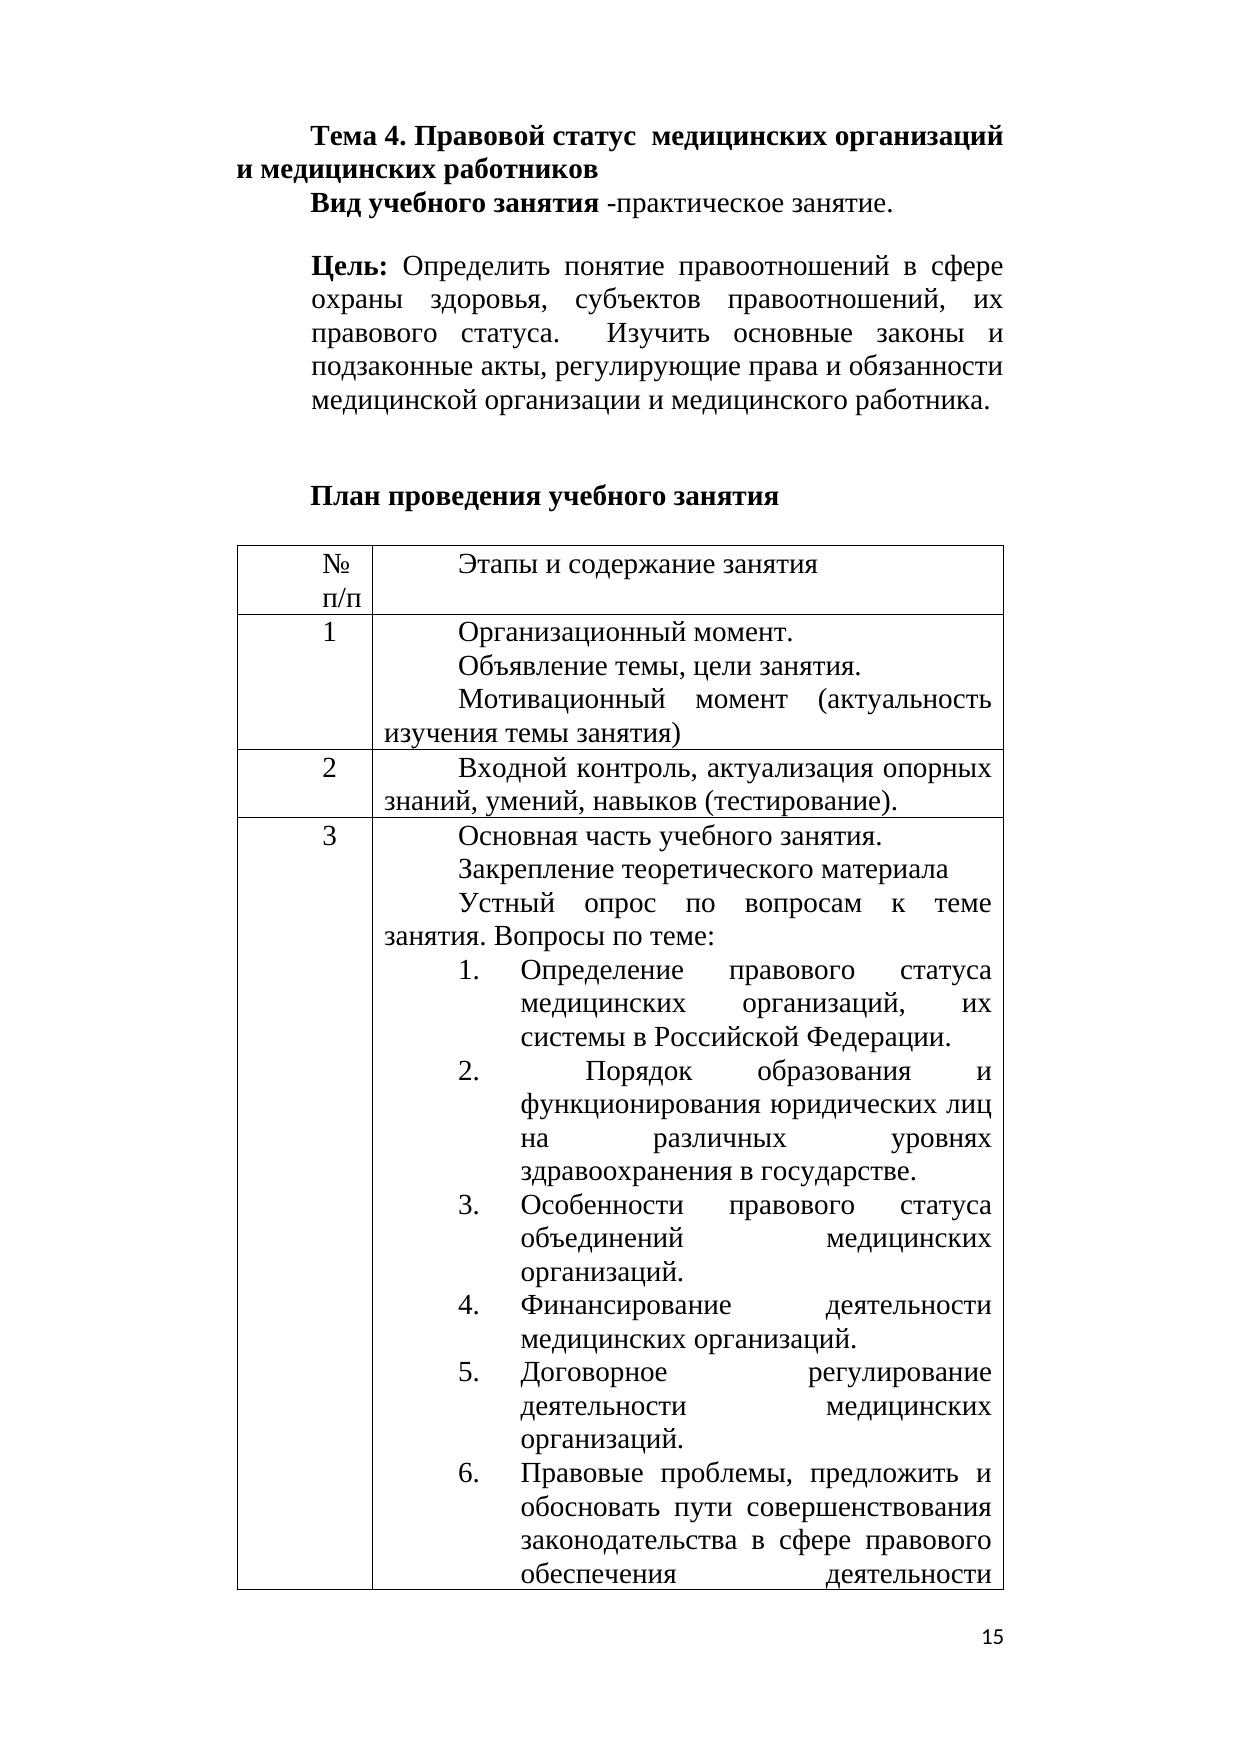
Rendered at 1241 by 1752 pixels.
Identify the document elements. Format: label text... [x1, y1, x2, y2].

text План проведения учебного занятия [236, 478, 1004, 512]
table_header Этапы и содержание занятия [373, 546, 1003, 613]
table_cell 2 [238, 750, 372, 817]
text Тема 4. Правовой статус медицинских организаций и медицинских работников [236, 118, 1004, 185]
text Вид учебного занятия -практическое занятие. [236, 185, 1004, 219]
table_cell Входной контроль, актуализация опорных знаний, умений, навыков (тестирование). [373, 750, 1003, 817]
table_cell 1 [238, 615, 372, 749]
table_header № п/п [238, 546, 372, 613]
table_cell 3 [238, 818, 372, 1589]
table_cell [373, 818, 1003, 1589]
text Цель: Определить понятие правоотношений в сфере охраны здоровья, субъектов правоотношений, их правового статуса. Изучить основные законы и подзаконные акты, регулирующие права и обязанности медицинской организации и медицинского работника. [311, 248, 1004, 416]
table_cell Организационный момент. Объявление темы, цели занятия. Мотивационный момент (актуальность изучения темы занятия) [373, 615, 1003, 749]
